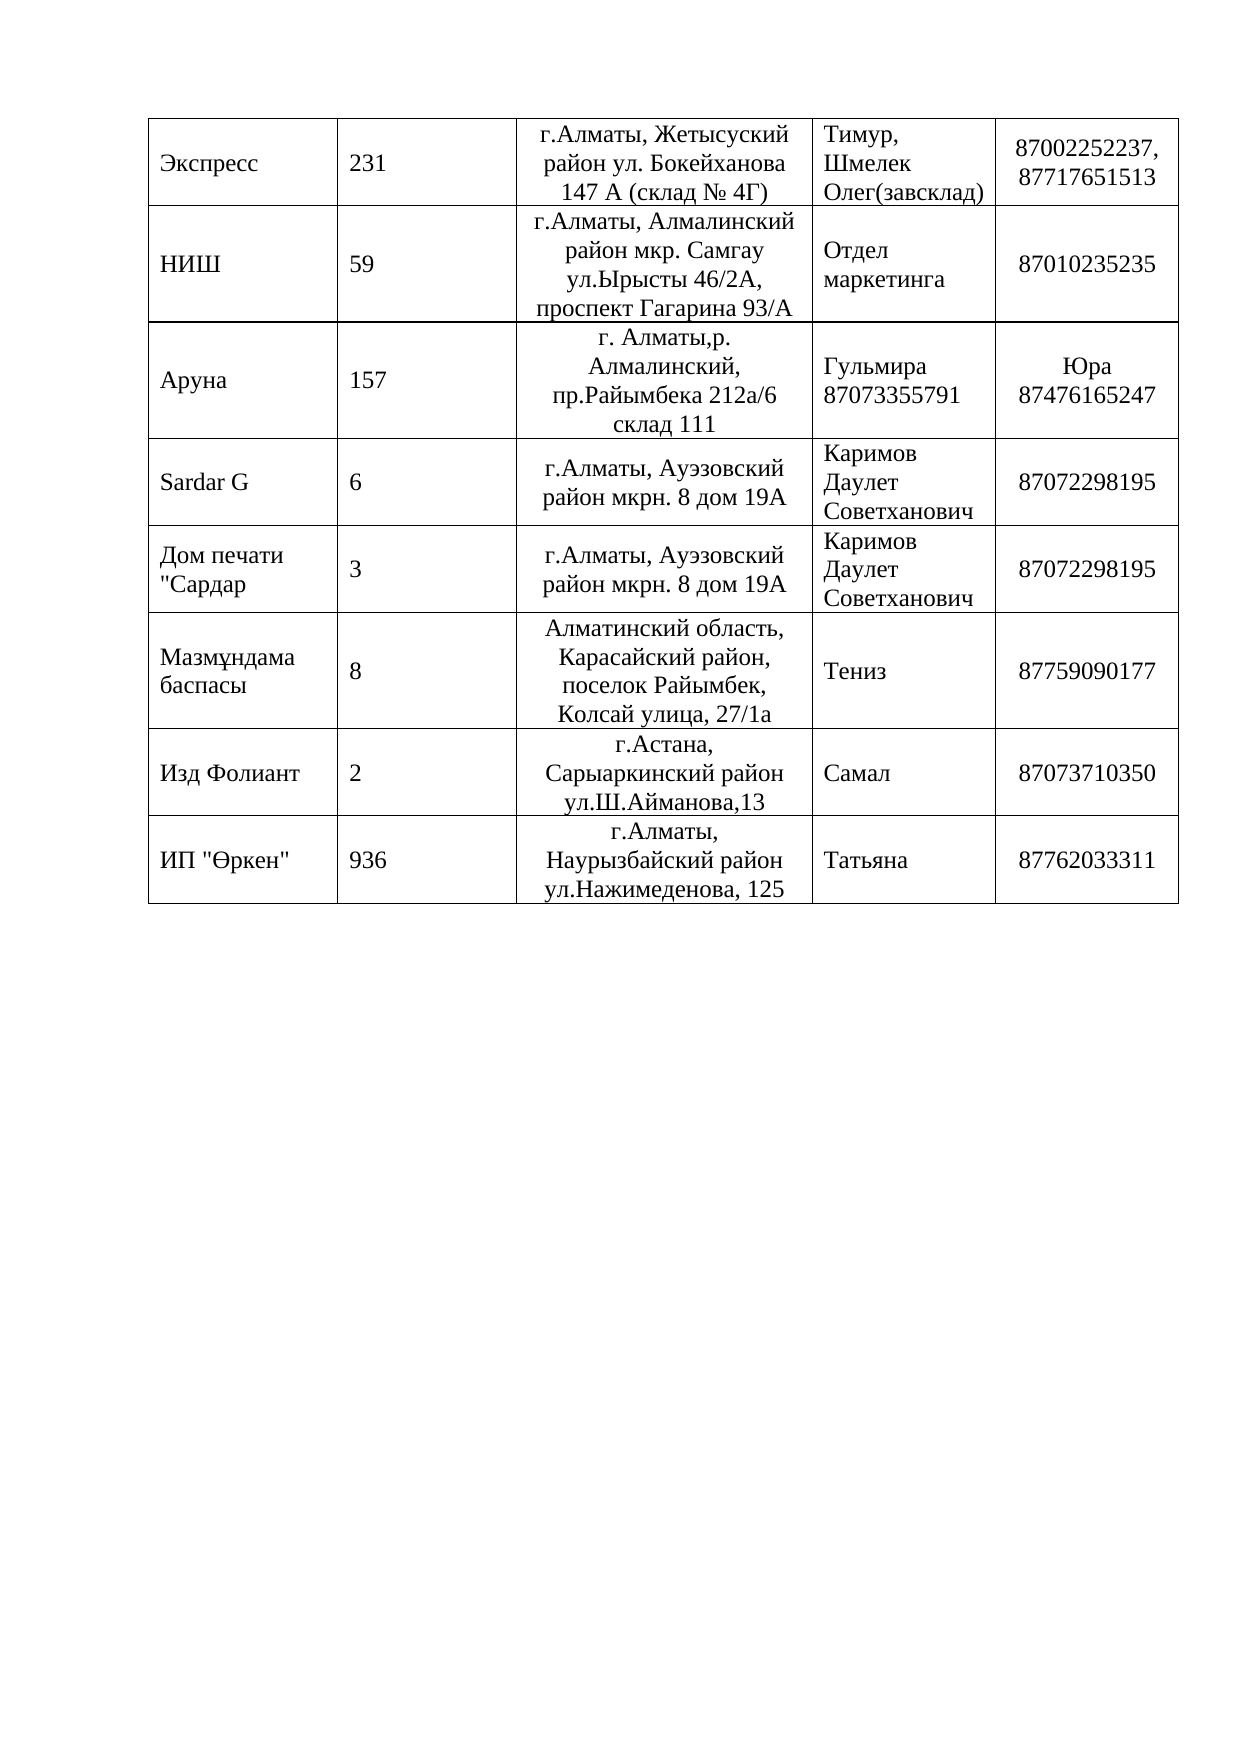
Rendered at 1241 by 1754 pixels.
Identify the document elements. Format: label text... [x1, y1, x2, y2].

table_cell Тениз [813, 613, 995, 728]
table_cell Татьяна [813, 816, 995, 903]
table_cell Каримов Даулет Советханович [813, 439, 995, 525]
table_cell ИП "Өркен" [149, 816, 337, 903]
table_cell НИШ [149, 206, 337, 321]
table_cell 87010235235 [996, 206, 1178, 321]
table_cell 936 [338, 816, 516, 903]
table_cell 87072298195 [996, 526, 1178, 612]
table_cell г.Алматы, Жетысуский район ул. Бокейханова 147 А (склад № 4Г) [517, 119, 812, 205]
table_cell Мазмұндама баспасы [149, 613, 337, 728]
table_cell г.Алматы, Наурызбайский район ул.Нажимеденова, 125 [517, 816, 812, 903]
table_cell 87759090177 [996, 613, 1178, 728]
table_cell 3 [338, 526, 516, 612]
table_cell 87762033311 [996, 816, 1178, 903]
table_cell г.Алматы, Алмалинский район мкр. Самгау ул.Ырысты 46/2А, проспект Гагарина 93/А [517, 206, 812, 321]
table_cell 87073710350 [996, 729, 1178, 815]
table_cell 157 [338, 323, 516, 437]
table_cell Алматинский область, Карасайский район, поселок Райымбек, Колсай улица, 27/1а [517, 613, 812, 728]
table_cell Юра 87476165247 [996, 323, 1178, 437]
table_cell Самал [813, 729, 995, 815]
table_cell Каримов Даулет Советханович [813, 526, 995, 612]
table_cell Гульмира 87073355791 [813, 323, 995, 437]
table_cell г.Алматы, Ауэзовский район мкрн. 8 дом 19А [517, 526, 812, 612]
table_cell Аруна [149, 323, 337, 437]
table_cell 231 [338, 119, 516, 205]
table_cell 87072298195 [996, 439, 1178, 525]
table_cell Экспресс [149, 119, 337, 205]
table_cell 8 [338, 613, 516, 728]
table_cell Отдел маркетинга [813, 206, 995, 321]
table_cell 59 [338, 206, 516, 321]
table_cell г.Астана, Сарыаркинский район ул.Ш.Айманова,13 [517, 729, 812, 815]
table_cell Изд Фолиант [149, 729, 337, 815]
table_cell 87002252237, 87717651513 [996, 119, 1178, 205]
table_cell Тимур, Шмелек Олег(завсклад) [813, 119, 995, 205]
table_cell Sardar G [149, 439, 337, 525]
table_cell 2 [338, 729, 516, 815]
table_cell г. Алматы,р. Алмалинский, пр.Райымбека 212а/6 склад 111 [517, 323, 812, 437]
table_cell Дом печати "Сардар [149, 526, 337, 612]
table_cell г.Алматы, Ауэзовский район мкрн. 8 дом 19А [517, 439, 812, 525]
table_cell 6 [338, 439, 516, 525]
